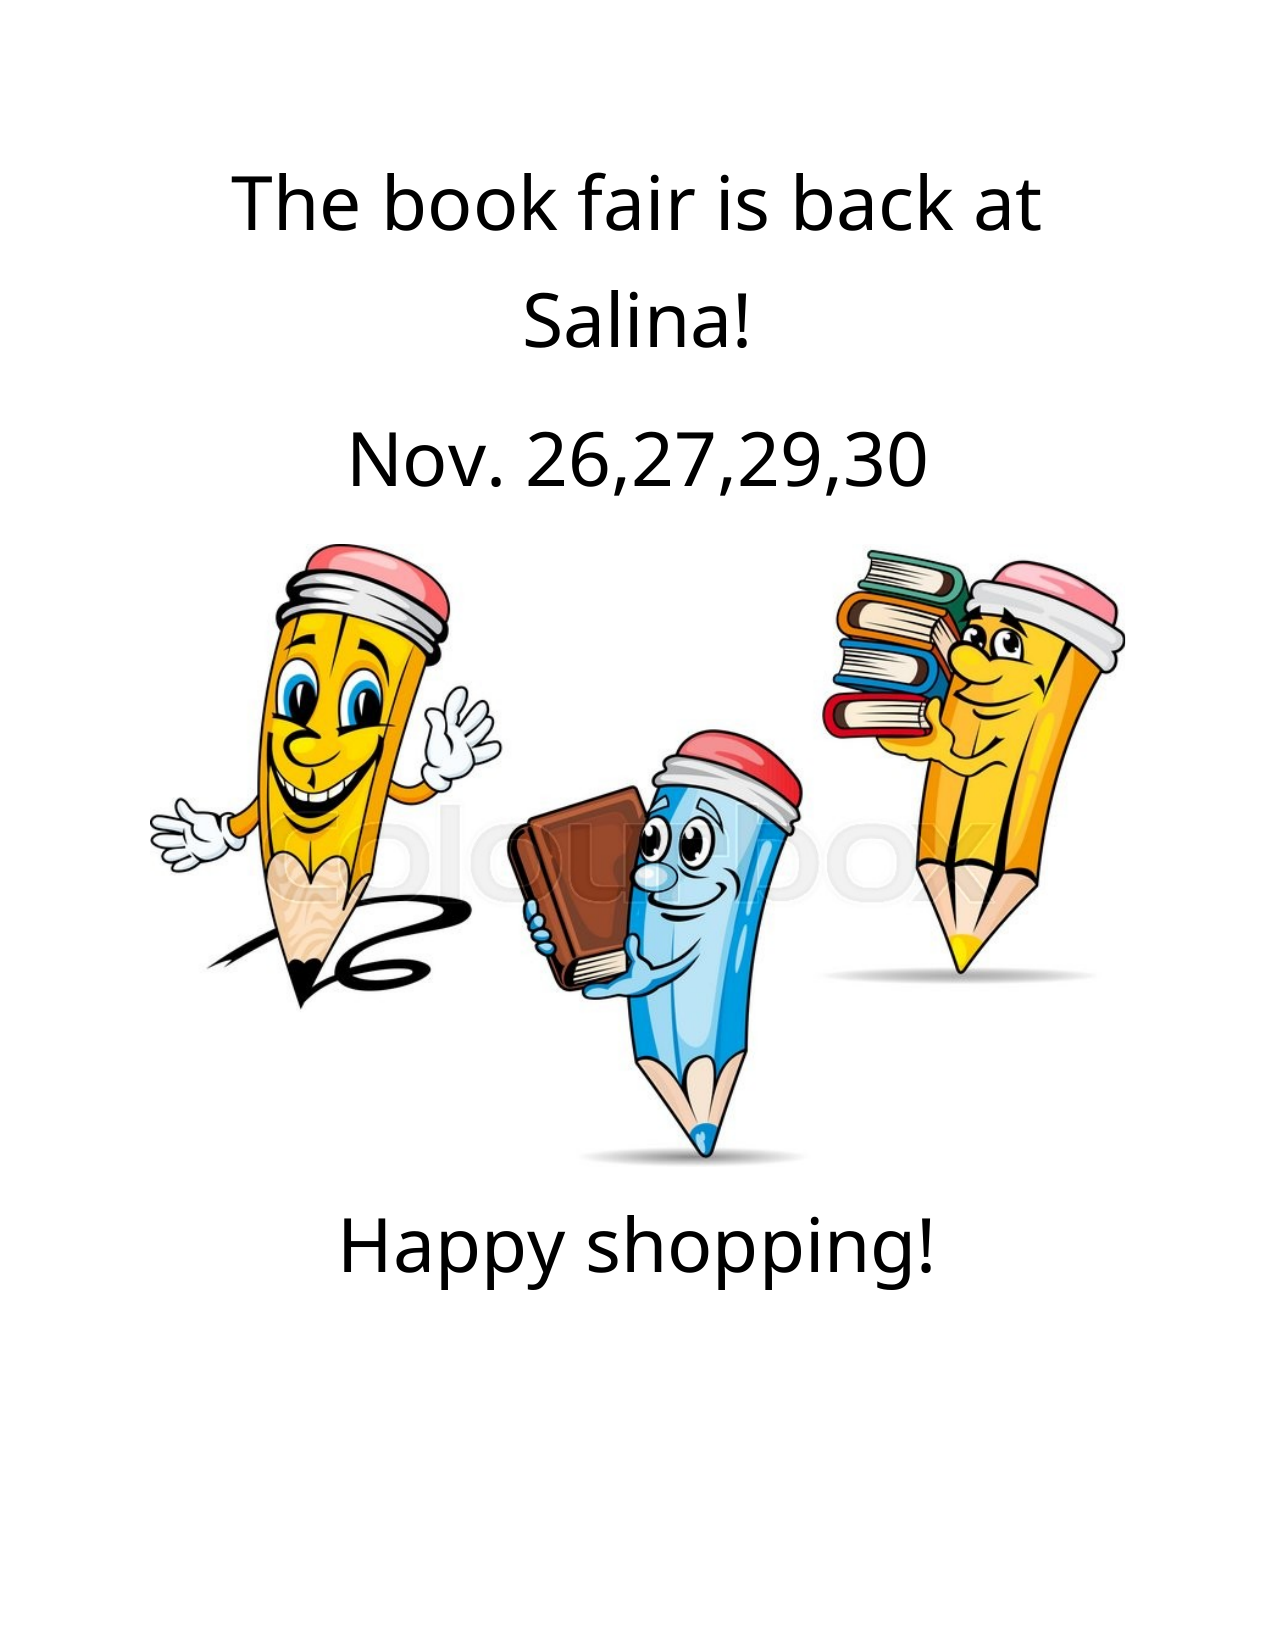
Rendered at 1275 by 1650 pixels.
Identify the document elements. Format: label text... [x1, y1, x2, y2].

text Happy shopping! [150, 1192, 1125, 1294]
text Nov. 26,27,29,30 [150, 406, 1125, 508]
picture [150, 544, 1125, 1167]
text The book fair is back at Salina! [150, 150, 1125, 370]
